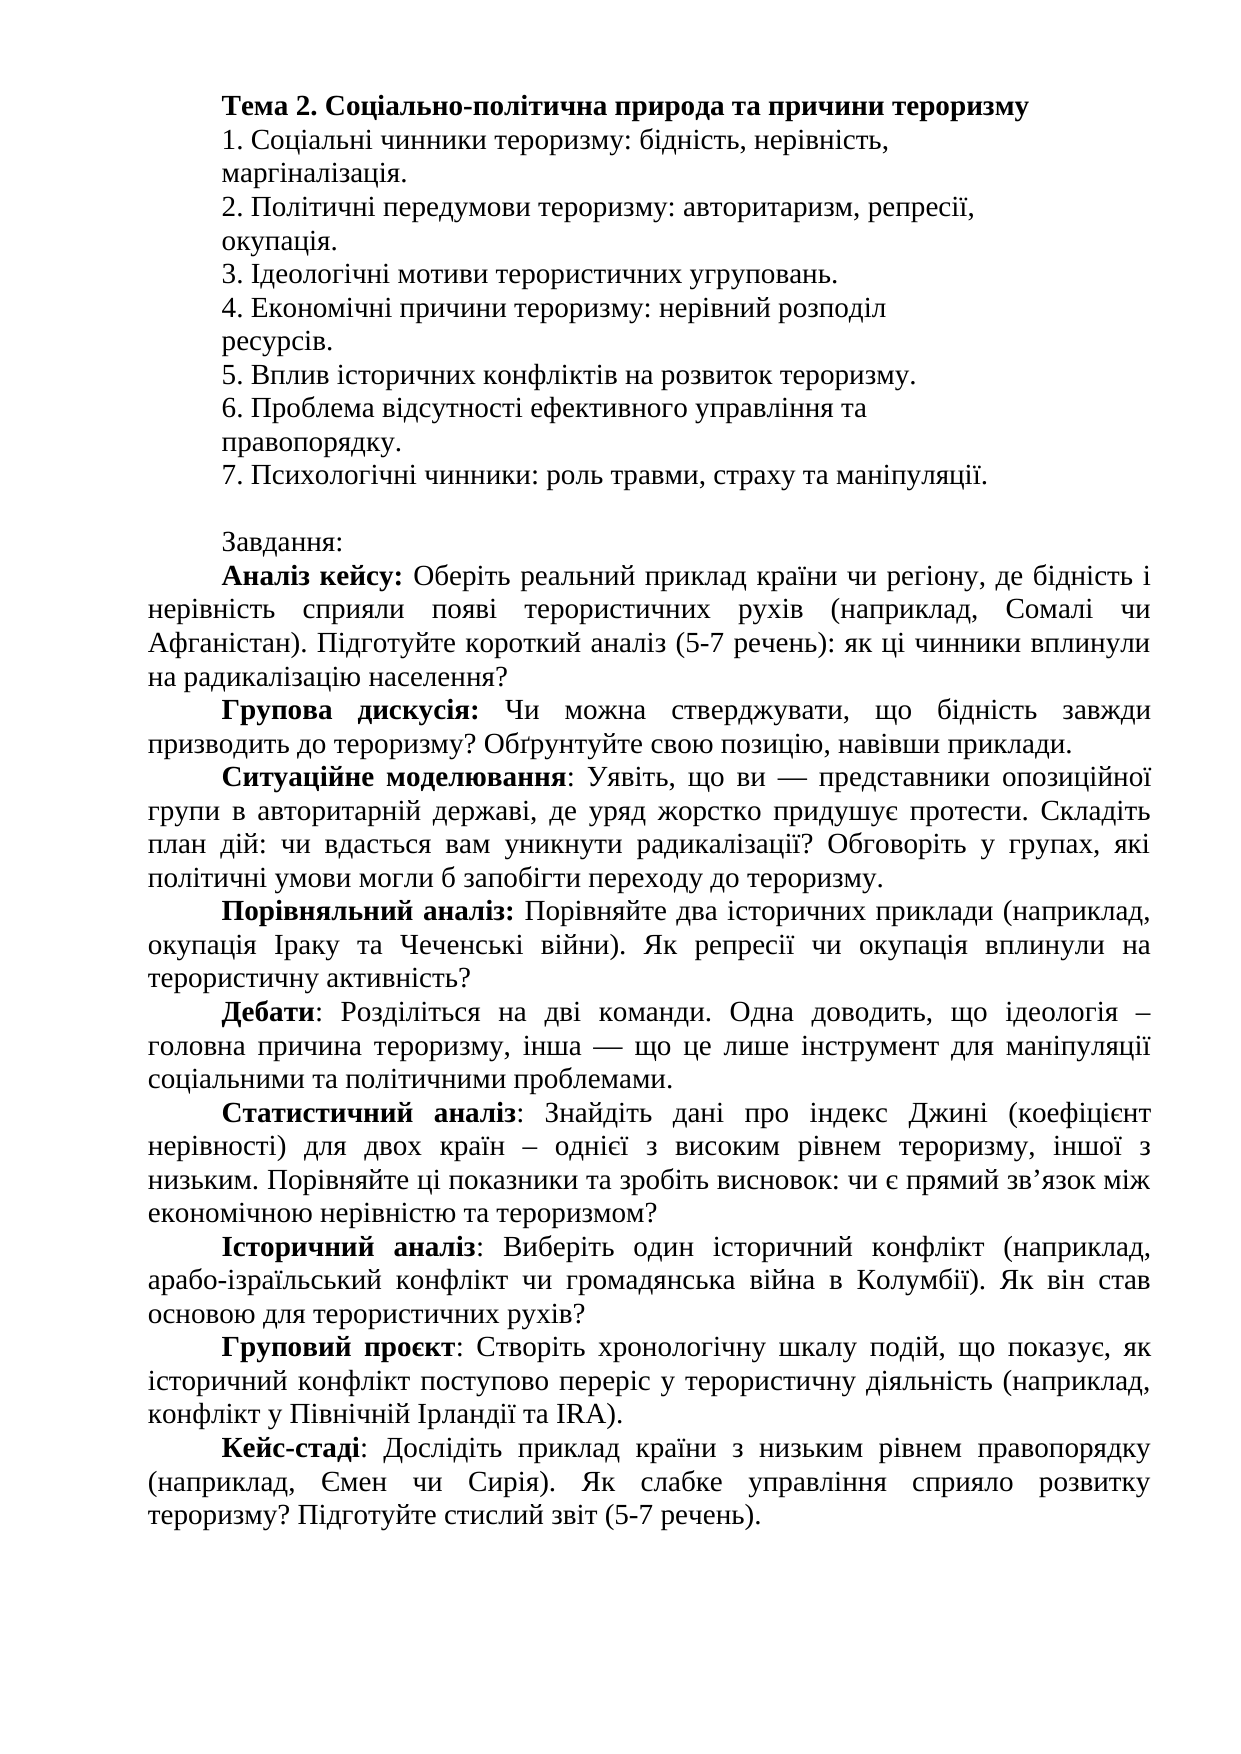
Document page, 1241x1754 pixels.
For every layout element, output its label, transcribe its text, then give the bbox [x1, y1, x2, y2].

text Ситуаційне моделювання: Уявіть, що ви — представники опозиційної групи в авторитарній державі, де уряд жорстко придушує протести. Складіть план дій: чи вдасться вам уникнути радикалізації? Обговоріть у групах, які політичні умови могли б запобігти переходу до тероризму. [148, 759, 1152, 893]
text 4. Економічні причини тероризму: нерівний розподіл [148, 290, 1152, 323]
text ресурсів. [148, 323, 1152, 357]
text Груповий проєкт: Створіть хронологічну шкалу подій, що показує, як історичний конфлікт поступово переріс у терористичну діяльність (наприклад, конфлікт у Північній Ірландії та IRA). [148, 1329, 1152, 1430]
text окупація. [148, 223, 1152, 256]
text Групова дискусія: Чи можна стверджувати, що бідність завжди призводить до тероризму? Обґрунтуйте свою позицію, навівши приклади. [148, 692, 1152, 759]
text Порівняльний аналіз: Порівняйте два історичних приклади (наприклад, окупація Іраку та Чеченські війни). Як репресії чи окупація вплинули на терористичну активність? [148, 893, 1152, 994]
text Аналіз кейсу: Оберіть реальний приклад країни чи регіону, де бідність і нерівність сприяли появі терористичних рухів (наприклад, Сомалі чи Афганістан). Підготуйте короткий аналіз (5-7 речень): як ці чинники вплинули на радикалізацію населення? [148, 558, 1152, 692]
text Тема 2. Соціально-політична природа та причини тероризму [148, 88, 1152, 122]
text 5. Вплив історичних конфліктів на розвиток тероризму. [148, 357, 1152, 390]
text маргіналізація. [148, 156, 1152, 189]
text правопорядку. [148, 424, 1152, 457]
text 3. Ідеологічні мотиви терористичних угруповань. [148, 256, 1152, 290]
text Дебати: Розділіться на дві команди. Одна доводить, що ідеологія – головна причина тероризму, інша — що це лише інструмент для маніпуляції соціальними та політичними проблемами. [148, 994, 1152, 1095]
text 7. Психологічні чинники: роль травми, страху та маніпуляції. [148, 457, 1152, 491]
text Історичний аналіз: Виберіть один історичний конфлікт (наприклад, арабо-ізраїльський конфлікт чи громадянська війна в Колумбії). Як він став основою для терористичних рухів? [148, 1229, 1152, 1329]
text Завдання: [148, 524, 1152, 558]
text 6. Проблема відсутності ефективного управління та [148, 390, 1152, 424]
text 1. Соціальні чинники тероризму: бідність, нерівність, [148, 122, 1152, 156]
text Статистичний аналіз: Знайдіть дані про індекс Джині (коефіцієнт нерівності) для двох країн – однієї з високим рівнем тероризму, іншої з низьким. Порівняйте ці показники та зробіть висновок: чи є прямий зв’язок між економічною нерівністю та тероризмом? [148, 1095, 1152, 1229]
text 2. Політичні передумови тероризму: авторитаризм, репресії, [148, 189, 1152, 223]
text Кейс-стаді: Дослідіть приклад країни з низьким рівнем правопорядку (наприклад, Ємен чи Сирія). Як слабке управління сприяло розвитку тероризму? Підготуйте стислий звіт (5-7 речень). [148, 1430, 1152, 1531]
